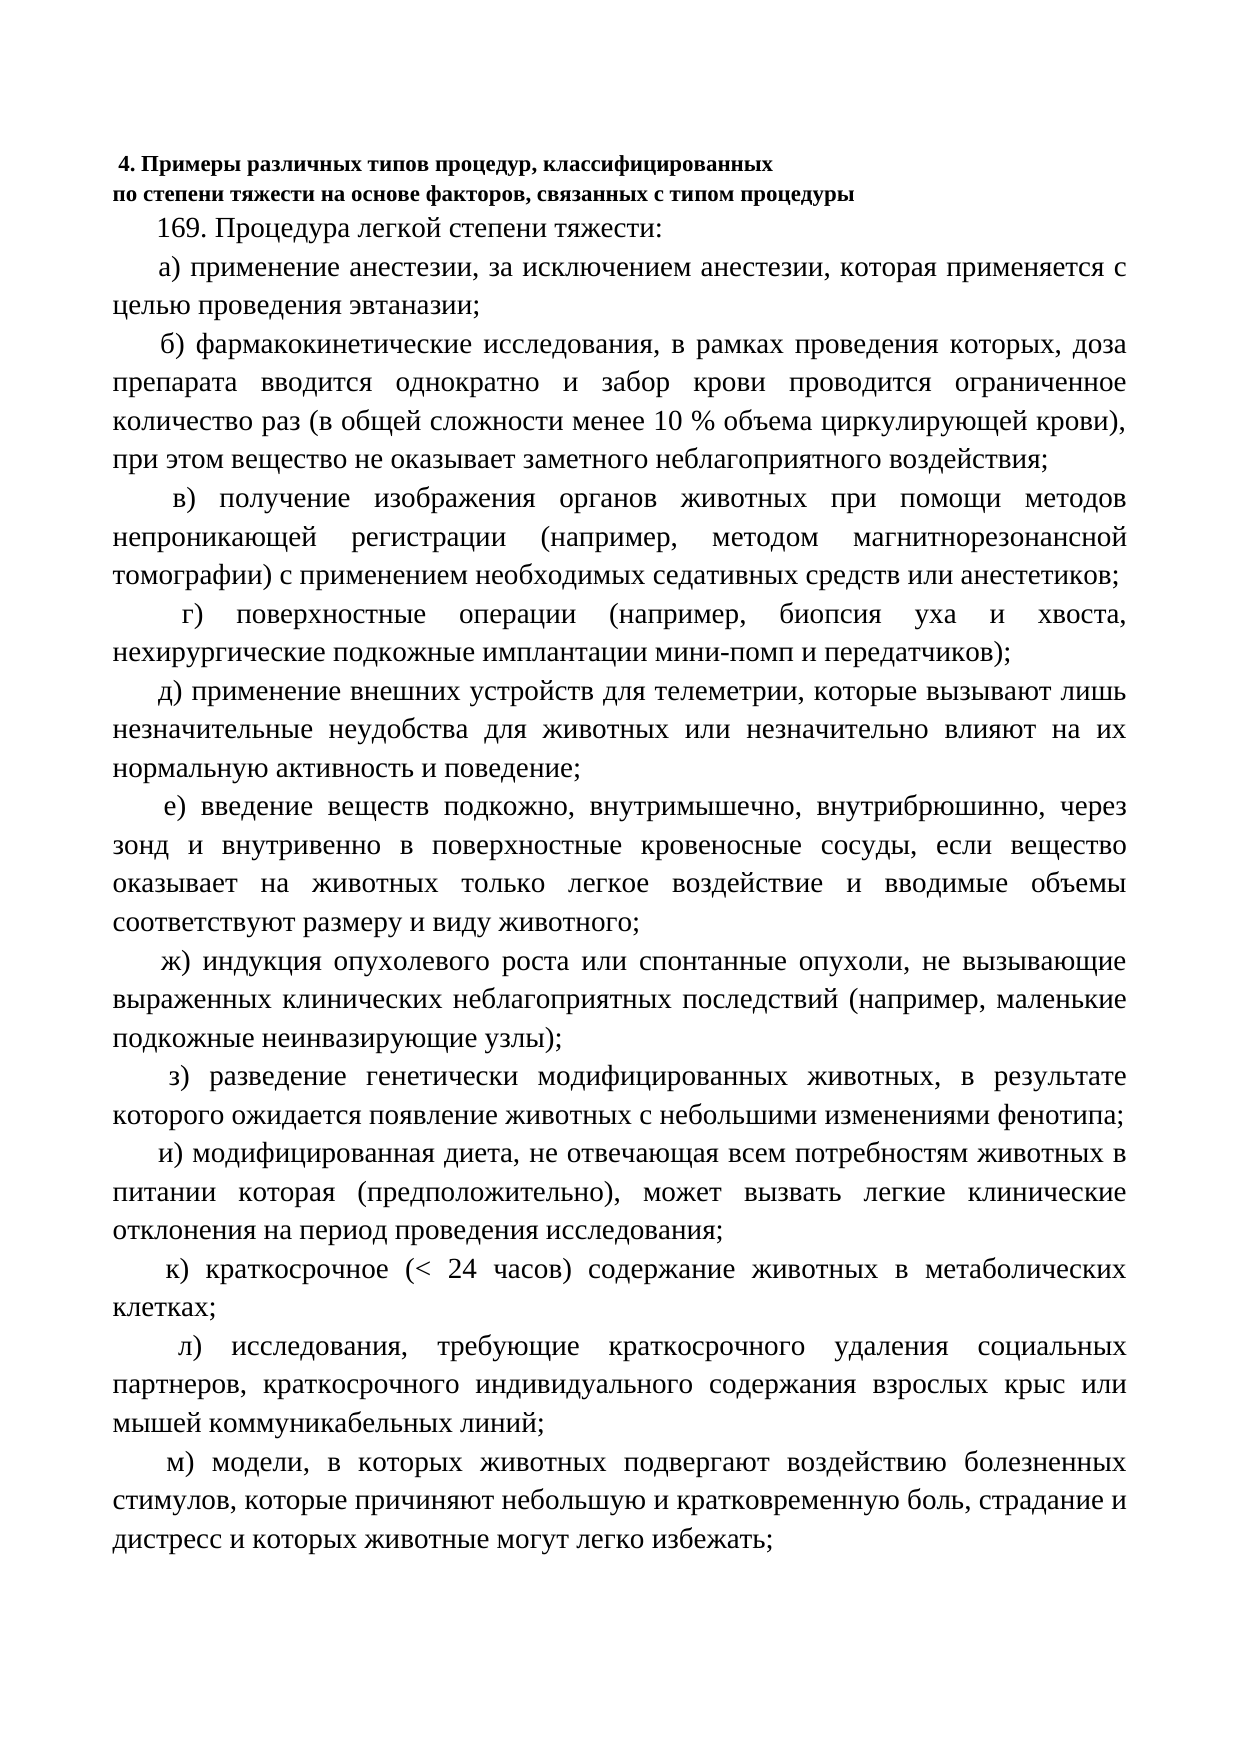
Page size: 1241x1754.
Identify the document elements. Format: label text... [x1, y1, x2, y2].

text д) применение внешних устройств для телеметрии, которые вызывают лишь незначительные неудобства для животных или незначительно влияют на их нормальную активность и поведение; [112, 673, 1128, 783]
text 169. Процедура легкой степени тяжести: [112, 210, 1128, 244]
text 4. Примеры различных типов процедур, классифицированных по степени тяжести на основе факторов, связанных с типом процедуры [112, 150, 1128, 207]
text а) применение анестезии, за исключением анестезии, которая применяется с целью проведения эвтаназии; [112, 249, 1128, 321]
text б) фармакокинетические исследования, в рамках проведения которых, доза препарата вводится однократно и забор крови проводится ограниченное количество раз (в общей сложности менее 10 % объема циркулирующей крови), при этом вещество не оказывает заметного неблагоприятного воздействия; [112, 326, 1128, 475]
text м) модели, в которых животных подвергают воздействию болезненных стимулов, которые причиняют небольшую и кратковременную боль, страдание и дистресс и которых животные могут легко избежать; [112, 1444, 1128, 1554]
text ж) индукция опухолевого роста или спонтанные опухоли, не вызывающие выраженных клинических неблагоприятных последствий (например, маленькие подкожные неинвазирующие узлы); [112, 943, 1128, 1053]
text и) модифицированная диета, не отвечающая всем потребностям животных в питании которая (предположительно), может вызвать легкие клинические отклонения на период проведения исследования; [112, 1135, 1128, 1246]
text л) исследования, требующие краткосрочного удаления социальных партнеров, краткосрочного индивидуального содержания взрослых крыс или мышей коммуникабельных линий; [112, 1328, 1128, 1439]
text г) поверхностные операции (например, биопсия уха и хвоста, нехирургические подкожные имплантации мини-помп и передатчиков); [112, 596, 1128, 668]
text е) введение веществ подкожно, внутримышечно, внутрибрюшинно, через зонд и внутривенно в поверхностные кровеносные сосуды, если вещество оказывает на животных только легкое воздействие и вводимые объемы соответствуют размеру и виду животного; [112, 788, 1128, 938]
text з) разведение генетически модифицированных животных, в результате которого ожидается появление животных с небольшими изменениями фенотипа; [112, 1058, 1128, 1130]
text к) краткосрочное (< 24 часов) содержание животных в метаболических клетках; [112, 1251, 1128, 1323]
text в) получение изображения органов животных при помощи методов непроникающей регистрации (например, методом магнитнорезонансной томографии) с применением необходимых седативных средств или анестетиков; [112, 480, 1128, 591]
